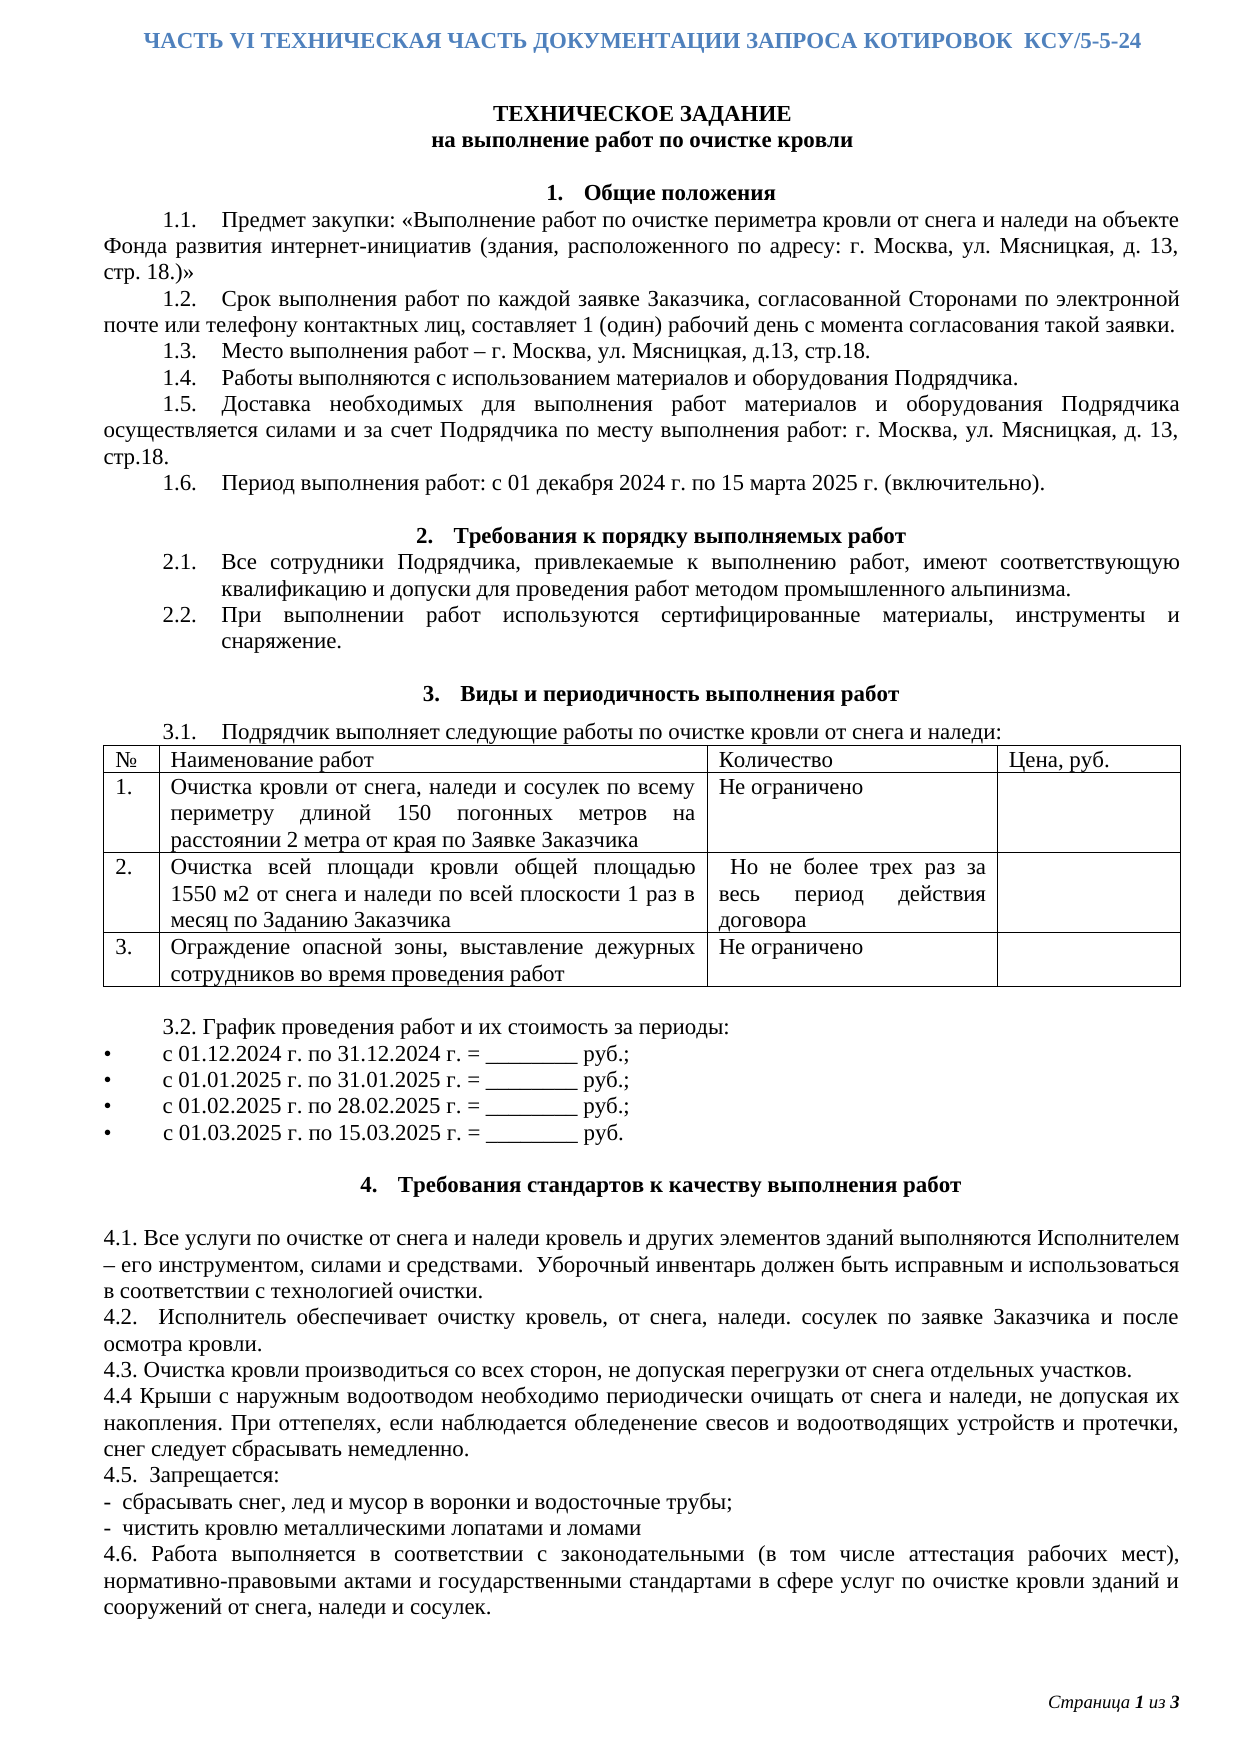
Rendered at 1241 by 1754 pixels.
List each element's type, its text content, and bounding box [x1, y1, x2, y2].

list Общие положения [141, 179, 1181, 206]
text на выполнение работ по очистке кровли [103, 127, 1181, 153]
list • с 01.01.2025 г. по 31.01.2025 г. = ________ руб.; [103, 1066, 1181, 1092]
list 3.1. Подрядчик выполняет следующие работы по очистке кровли от снега и наледи: [103, 718, 1181, 745]
text - чистить кровлю металлическими лопатами и ломами [103, 1514, 1181, 1541]
list Все сотрудники Подрядчика, привлекаемые к выполнению работ, имеют соответствующую квалификацию и допуски для проведения работ методом промышленного альпинизма. [162, 548, 1181, 601]
text - сбрасывать снег, лед и мусор в воронки и водосточные трубы; [103, 1488, 1181, 1514]
list Виды и периодичность выполнения работ [141, 680, 1181, 706]
table_cell Не ограничено [708, 773, 997, 852]
table_header Количество [708, 746, 997, 772]
text 4.6. Работа выполняется в соответствии с законодательными (в том числе аттестация рабочих мест), нормативно-правовыми актами и государственными стандартами в сфере услуг по очистке кровли зданий и сооружений от снега, наледи и сосулек. [103, 1541, 1181, 1619]
table_cell [998, 853, 1180, 932]
table_cell 2. [104, 853, 159, 932]
list • с 01.02.2025 г. по 28.02.2025 г. = ________ руб.; [103, 1092, 1181, 1119]
list 1.4. Работы выполняются с использованием материалов и оборудования Подрядчика. [103, 364, 1181, 390]
list 1.2. Срок выполнения работ по каждой заявке Заказчика, согласованной Сторонами по электронной почте или телефону контактных лиц, составляет 1 (один) рабочий день с момента согласования такой заявки. [103, 285, 1181, 337]
table_cell Не ограничено [708, 933, 997, 986]
table_cell Очистка кровли от снега, наледи и сосулек по всему периметру длиной 150 погонных метров на расстоянии 2 метра от края по Заявке Заказчика [160, 773, 707, 852]
list 3.2. График проведения работ и их стоимость за периоды: [103, 1013, 1181, 1040]
list Требования к порядку выполняемых работ [141, 522, 1181, 548]
list 1.5. Доставка необходимых для выполнения работ материалов и оборудования Подрядчика осуществляется силами и за счет Подрядчика по месту выполнения работ: г. Москва, ул. Мясницкая, д. 13, стр.18. [103, 390, 1181, 469]
text 4.2. Исполнитель обеспечивает очистку кровель, от снега, наледи. сосулек по заявке Заказчика и после осмотра кровли. [103, 1303, 1181, 1356]
list 1.1. Предмет закупки: «Выполнение работ по очистке периметра кровли от снега и наледи на объекте Фонда развития интернет-инициатив (здания, расположенного по адресу: г. Москва, ул. Мясницкая, д. 13, стр. 18.)» [103, 206, 1181, 285]
text 4.5. Запрещается: [103, 1461, 1181, 1488]
table_header Цена, руб. [998, 746, 1180, 772]
list 1.3. Место выполнения работ – г. Москва, ул. Мясницкая, д.13, стр.18. [103, 337, 1181, 364]
table_cell 3. [104, 933, 159, 986]
list • с 01.12.2024 г. по 31.12.2024 г. = ________ руб.; [103, 1040, 1181, 1066]
table_header № [104, 746, 159, 772]
table_cell Но не более трех раз за весь период действия договора [708, 853, 997, 932]
table_header Наименование работ [160, 746, 707, 772]
list Требования стандартов к качеству выполнения работ [141, 1172, 1181, 1198]
text 4.4 Крыши с наружным водоотводом необходимо периодически очищать от снега и наледи, не допуская их накопления. При оттепелях, если наблюдается обледенение свесов и водоотводящих устройств и протечки, снег следует сбрасывать немедленно. [103, 1382, 1181, 1461]
table_cell [998, 773, 1180, 852]
list • с 01.03.2025 г. по 15.03.2025 г. = ________ руб. [103, 1119, 1181, 1145]
table_cell [998, 933, 1180, 986]
text 4.3. Очистка кровли производиться со всех сторон, не допуская перегрузки от снега отдельных участков. [103, 1356, 1181, 1382]
table_cell Ограждение опасной зоны, выставление дежурных сотрудников во время проведения работ [160, 933, 707, 986]
text 4.1. Все услуги по очистке от снега и наледи кровель и других элементов зданий выполняются Исполнителем – его инструментом, силами и средствами. Уборочный инвентарь должен быть исправным и использоваться в соответствии с технологией очистки. [103, 1224, 1181, 1303]
list При выполнении работ используются сертифицированные материалы, инструменты и снаряжение. [162, 601, 1181, 654]
list ТЕХНИЧЕСКОЕ ЗАДАНИЕ [103, 100, 1181, 127]
table_cell 1. [104, 773, 159, 852]
table_cell Очистка всей площади кровли общей площадью 1550 м2 от снега и наледи по всей плоскости 1 раз в месяц по Заданию Заказчика [160, 853, 707, 932]
list 1.6. Период выполнения работ: с 01 декабря 2024 г. по 15 марта 2025 г. (включительно). [103, 469, 1181, 496]
